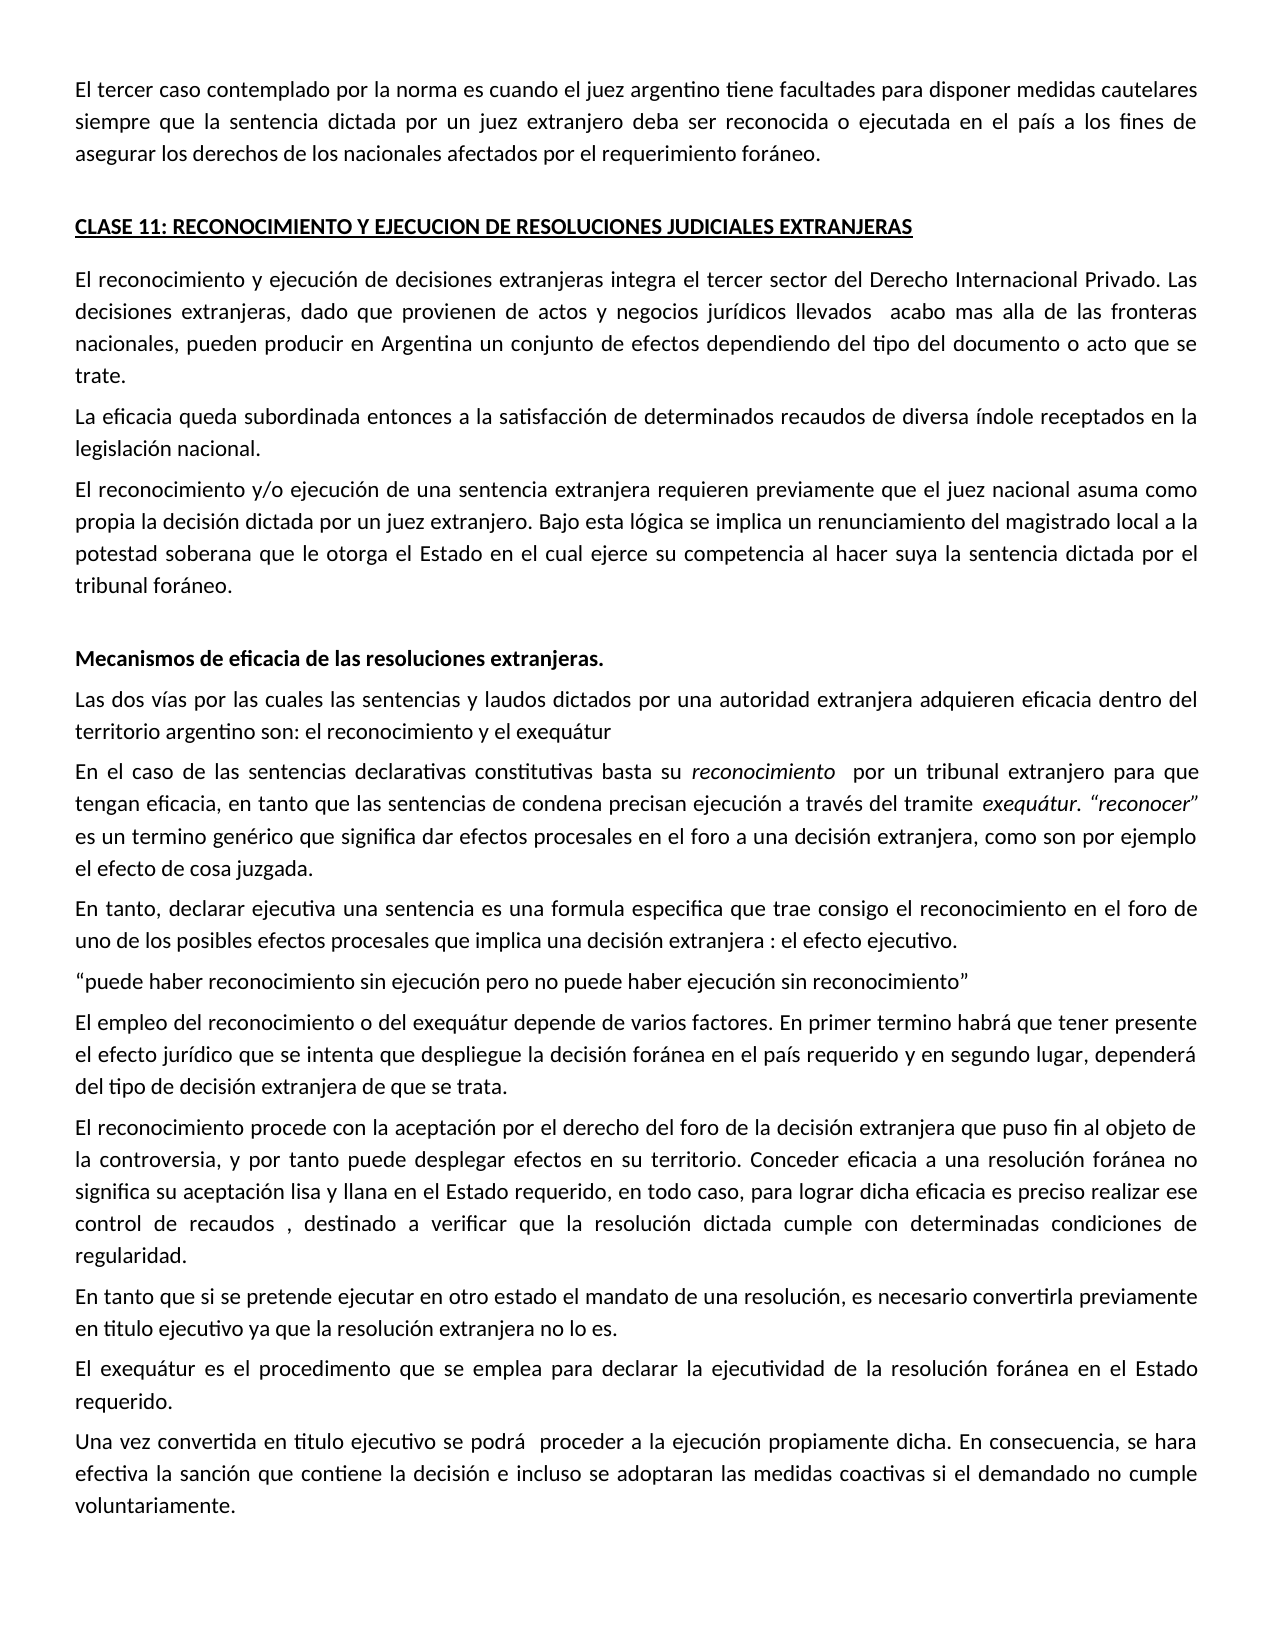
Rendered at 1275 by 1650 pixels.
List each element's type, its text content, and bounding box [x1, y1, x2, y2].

text Mecanismos de eficacia de las resoluciones extranjeras. [75, 644, 1200, 672]
text El reconocimiento y/o ejecución de una sentencia extranjera requieren previamente que el juez nacional asuma como propia la decisión dictada por un juez extranjero. Bajo esta lógica se implica un renunciamiento del magistrado local a la potestad soberana que le otorga el Estado en el cual ejerce su competencia al hacer suya la sentencia dictada por el tribunal foráneo. [75, 475, 1200, 599]
text “puede haber reconocimiento sin ejecución pero no puede haber ejecución sin reconocimiento” [75, 967, 1200, 995]
text En el caso de las sentencias declarativas constitutivas basta su reconocimiento por un tribunal extranjero para que tengan eficacia, en tanto que las sentencias de condena precisan ejecución a través del tramite exequátur. “reconocer” es un termino genérico que significa dar efectos procesales en el foro a una decisión extranjera, como son por ejemplo el efecto de cosa juzgada. [75, 757, 1200, 882]
text El empleo del reconocimiento o del exequátur depende de varios factores. En primer termino habrá que tener presente el efecto jurídico que se intenta que despliegue la decisión foránea en el país requerido y en segundo lugar, dependerá del tipo de decisión extranjera de que se trata. [75, 1008, 1200, 1100]
text Las dos vías por las cuales las sentencias y laudos dictados por una autoridad extranjera adquieren eficacia dentro del territorio argentino son: el reconocimiento y el exequátur [75, 685, 1200, 745]
text Una vez convertida en titulo ejecutivo se podrá proceder a la ejecución propiamente dicha. En consecuencia, se hara efectiva la sanción que contiene la decisión e incluso se adoptaran las medidas coactivas si el demandado no cumple voluntariamente. [75, 1427, 1200, 1520]
text En tanto, declarar ejecutiva una sentencia es una formula especifica que trae consigo el reconocimiento en el foro de uno de los posibles efectos procesales que implica una decisión extranjera : el efecto ejecutivo. [75, 894, 1200, 955]
text CLASE 11: RECONOCIMIENTO Y EJECUCION DE RESOLUCIONES JUDICIALES EXTRANJERAS [75, 212, 1200, 240]
text El tercer caso contemplado por la norma es cuando el juez argentino tiene facultades para disponer medidas cautelares siempre que la sentencia dictada por un juez extranjero deba ser reconocida o ejecutada en el país a los fines de asegurar los derechos de los nacionales afectados por el requerimiento foráneo. [75, 75, 1200, 167]
text El exequátur es el procedimento que se emplea para declarar la ejecutividad de la resolución foránea en el Estado requerido. [75, 1354, 1200, 1415]
text La eficacia queda subordinada entonces a la satisfacción de determinados recaudos de diversa índole receptados en la legislación nacional. [75, 402, 1200, 462]
text El reconocimiento procede con la aceptación por el derecho del foro de la decisión extranjera que puso fin al objeto de la controversia, y por tanto puede desplegar efectos en su territorio. Conceder eficacia a una resolución foránea no significa su aceptación lisa y llana en el Estado requerido, en todo caso, para lograr dicha eficacia es preciso realizar ese control de recaudos , destinado a verificar que la resolución dictada cumple con determinadas condiciones de regularidad. [75, 1113, 1200, 1269]
text En tanto que si se pretende ejecutar en otro estado el mandato de una resolución, es necesario convertirla previamente en titulo ejecutivo ya que la resolución extranjera no lo es. [75, 1282, 1200, 1342]
text El reconocimiento y ejecución de decisiones extranjeras integra el tercer sector del Derecho Internacional Privado. Las decisiones extranjeras, dado que provienen de actos y negocios jurídicos llevados acabo mas alla de las fronteras nacionales, pueden producir en Argentina un conjunto de efectos dependiendo del tipo del documento o acto que se trate. [75, 265, 1200, 390]
